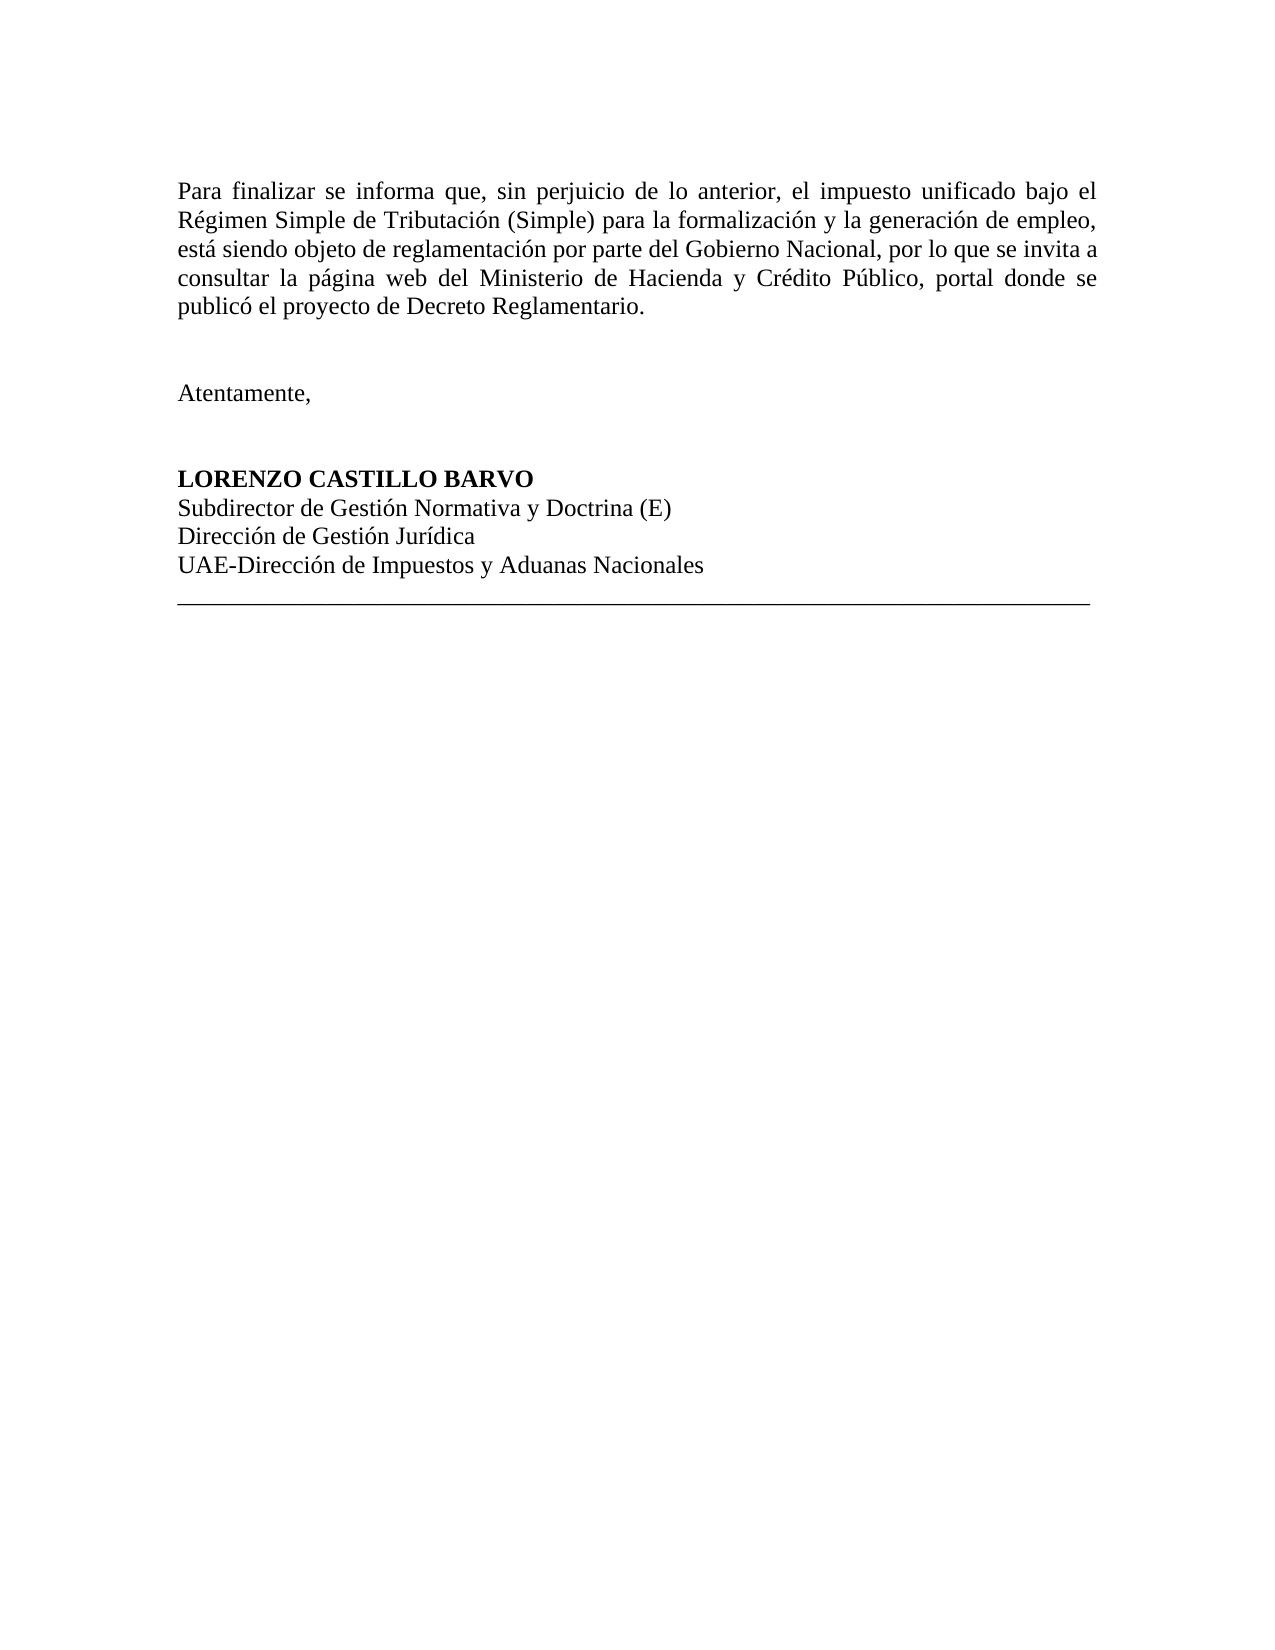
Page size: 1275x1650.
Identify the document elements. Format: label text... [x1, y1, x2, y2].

text UAE-Dirección de Impuestos y Aduanas Nacionales [177, 550, 1098, 579]
text Atentamente, [177, 378, 1098, 406]
text Subdirector de Gestión Normativa y Doctrina (E) [177, 493, 1098, 521]
text LORENZO CASTILLO BARVO [177, 464, 1098, 493]
text Dirección de Gestión Jurídica [177, 521, 1098, 550]
text Para finalizar se informa que, sin perjuicio de lo anterior, el impuesto unificado bajo el Régimen Simple de Tributación (Simple) para la formalización y la generación de empleo, está siendo objeto de reglamentación por parte del Gobierno Nacional, por lo que se invita a consultar la página web del Ministerio de Hacienda y Crédito Público, portal donde se publicó el proyecto de Decreto Reglamentario. [177, 176, 1098, 320]
text _________________________________________________________________________ [177, 579, 1098, 608]
